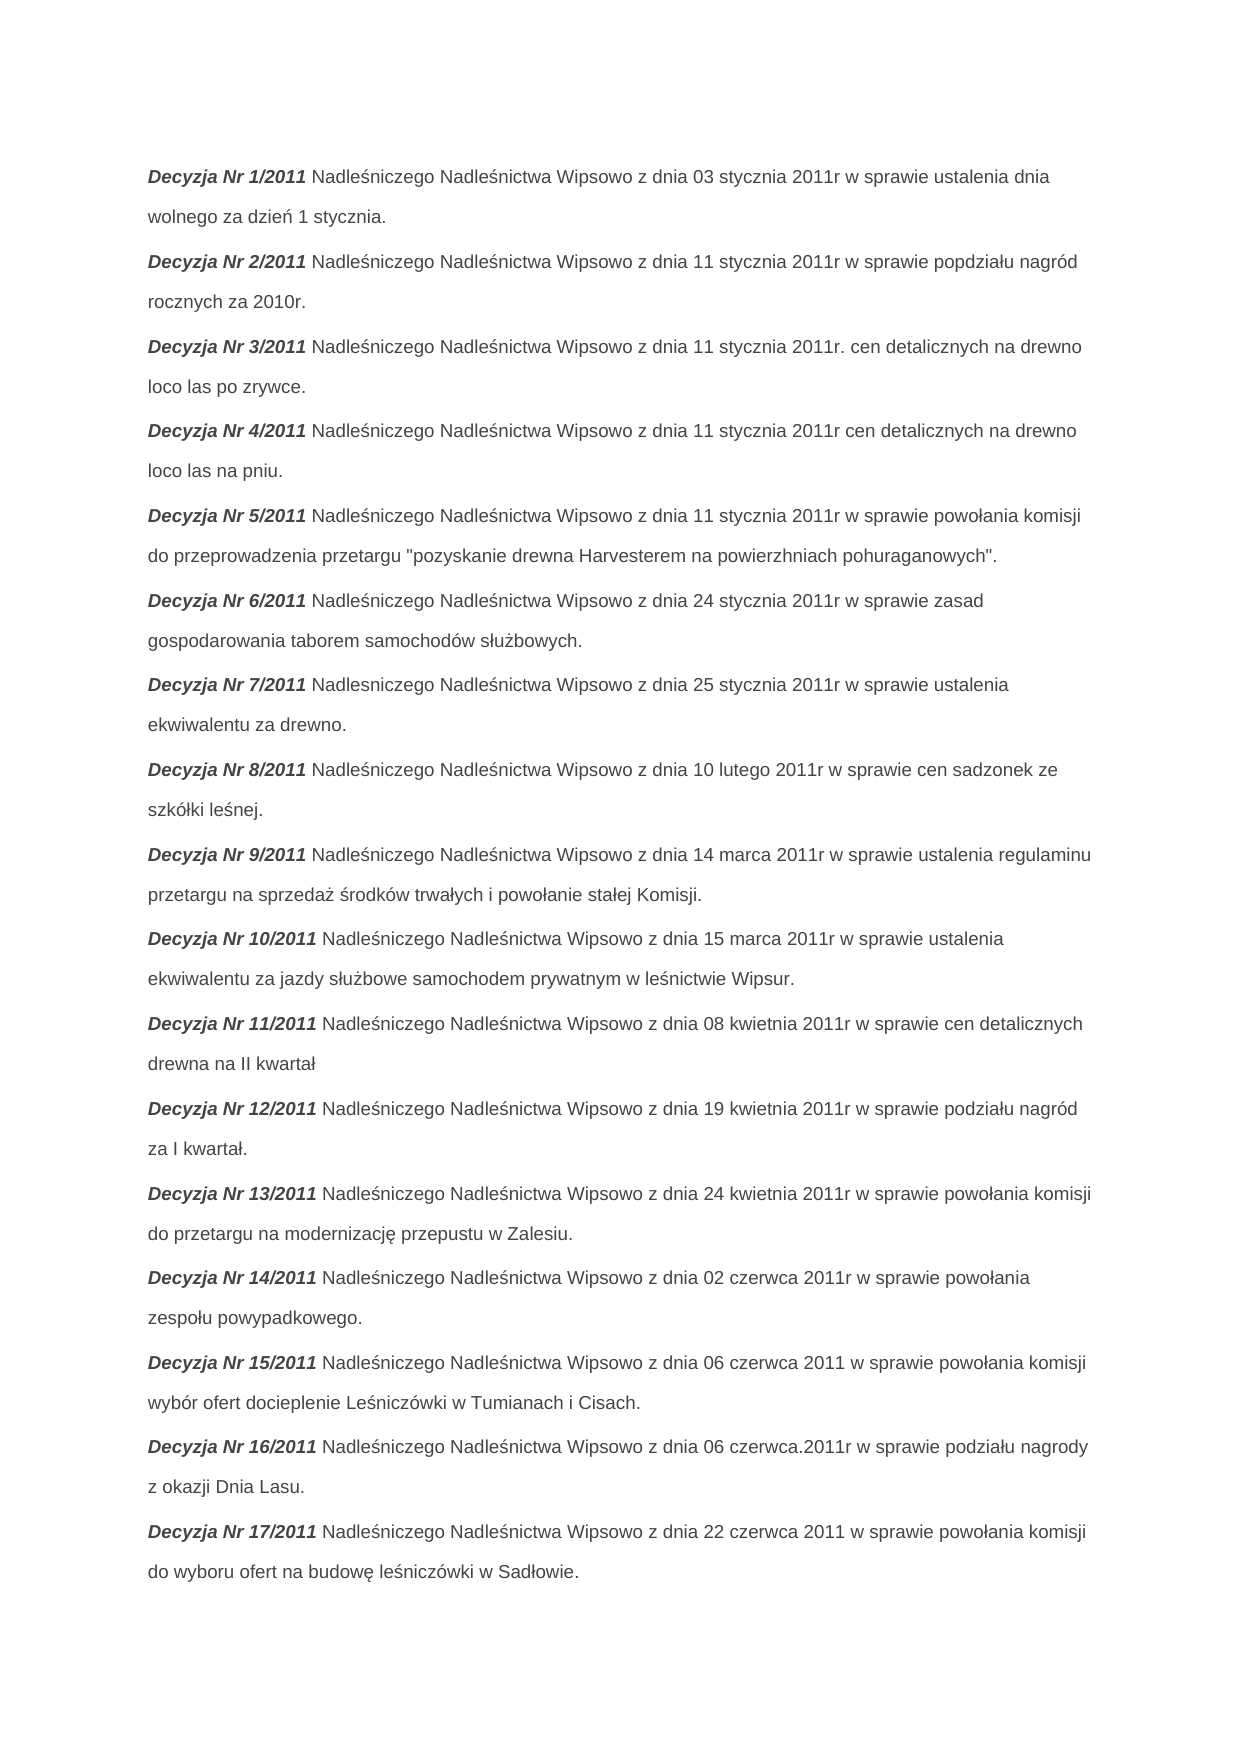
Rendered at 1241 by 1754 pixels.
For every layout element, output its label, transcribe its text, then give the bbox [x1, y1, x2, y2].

text Decyzja Nr 2/2011 Nadleśniczego Nadleśnictwa Wipsowo z dnia 11 stycznia 2011r w sprawie popdziału nagród rocznych za 2010r. [148, 232, 1093, 312]
text Decyzja Nr 7/2011 Nadlesniczego Nadleśnictwa Wipsowo z dnia 25 stycznia 2011r w sprawie ustalenia ekwiwalentu za drewno. [148, 656, 1093, 736]
text Decyzja Nr 4/2011 Nadleśniczego Nadleśnictwa Wipsowo z dnia 11 stycznia 2011r cen detalicznych na drewno loco las na pniu. [148, 402, 1093, 482]
text Decyzja Nr 10/2011 Nadleśniczego Nadleśnictwa Wipsowo z dnia 15 marca 2011r w sprawie ustalenia ekwiwalentu za jazdy służbowe samochodem prywatnym w leśnictwie Wipsur. [148, 910, 1093, 990]
text Decyzja Nr 9/2011 Nadleśniczego Nadleśnictwa Wipsowo z dnia 14 marca 2011r w sprawie ustalenia regulaminu przetargu na sprzedaż środków trwałych i powołanie stałej Komisji. [148, 825, 1093, 905]
text Decyzja Nr 17/2011 Nadleśniczego Nadleśnictwa Wipsowo z dnia 22 czerwca 2011 w sprawie powołania komisji do wyboru ofert na budowę leśniczówki w Sadłowie. [148, 1503, 1093, 1583]
text Decyzja Nr 8/2011 Nadleśniczego Nadleśnictwa Wipsowo z dnia 10 lutego 2011r w sprawie cen sadzonek ze szkółki leśnej. [148, 740, 1093, 820]
text Decyzja Nr 1/2011 Nadleśniczego Nadleśnictwa Wipsowo z dnia 03 stycznia 2011r w sprawie ustalenia dnia wolnego za dzień 1 stycznia. [148, 148, 1093, 228]
text Decyzja Nr 3/2011 Nadleśniczego Nadleśnictwa Wipsowo z dnia 11 stycznia 2011r. cen detalicznych na drewno loco las po zrywce. [148, 317, 1093, 397]
text Decyzja Nr 5/2011 Nadleśniczego Nadleśnictwa Wipsowo z dnia 11 stycznia 2011r w sprawie powołania komisji do przeprowadzenia przetargu "pozyskanie drewna Harvesterem na powierzhniach pohuraganowych". [148, 486, 1093, 566]
text Decyzja Nr 14/2011 Nadleśniczego Nadleśnictwa Wipsowo z dnia 02 czerwca 2011r w sprawie powołania zespołu powypadkowego. [148, 1248, 1093, 1328]
text Decyzja Nr 16/2011 Nadleśniczego Nadleśnictwa Wipsowo z dnia 06 czerwca.2011r w sprawie podziału nagrody z okazji Dnia Lasu. [148, 1418, 1093, 1498]
text Decyzja Nr 12/2011 Nadleśniczego Nadleśnictwa Wipsowo z dnia 19 kwietnia 2011r w sprawie podziału nagród za I kwartał. [148, 1079, 1093, 1159]
text Decyzja Nr 15/2011 Nadleśniczego Nadleśnictwa Wipsowo z dnia 06 czerwca 2011 w sprawie powołania komisji wybór ofert docieplenie Leśniczówki w Tumianach i Cisach. [148, 1333, 1093, 1413]
text Decyzja Nr 13/2011 Nadleśniczego Nadleśnictwa Wipsowo z dnia 24 kwietnia 2011r w sprawie powołania komisji do przetargu na modernizację przepustu w Zalesiu. [148, 1164, 1093, 1244]
text Decyzja Nr 6/2011 Nadleśniczego Nadleśnictwa Wipsowo z dnia 24 stycznia 2011r w sprawie zasad gospodarowania taborem samochodów służbowych. [148, 571, 1093, 651]
text Decyzja Nr 11/2011 Nadleśniczego Nadleśnictwa Wipsowo z dnia 08 kwietnia 2011r w sprawie cen detalicznych drewna na II kwartał [148, 994, 1093, 1074]
